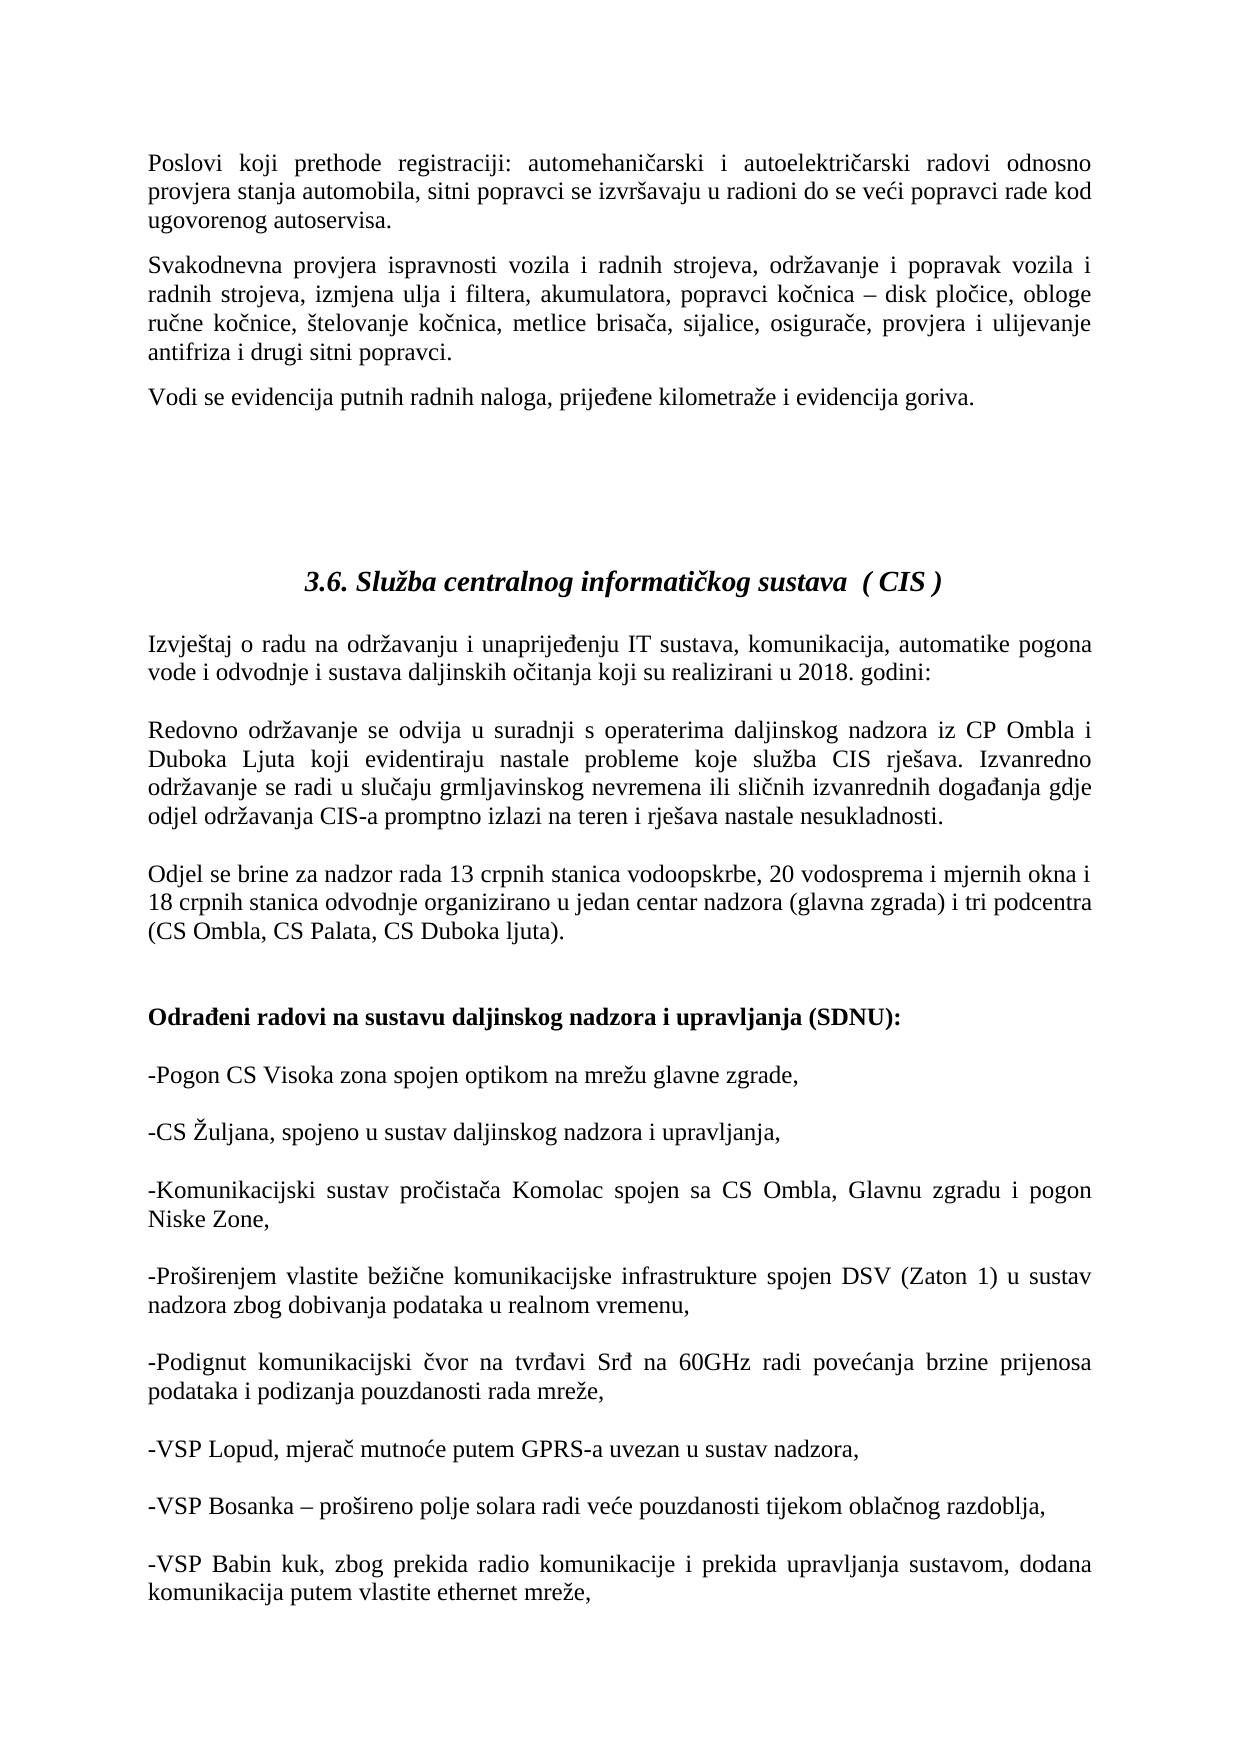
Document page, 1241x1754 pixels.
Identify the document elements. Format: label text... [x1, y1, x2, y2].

text -CS Žuljana, spojeno u sustav daljinskog nadzora i upravljanja, [148, 1117, 1093, 1146]
text Izvještaj o radu na održavanju i unaprijeđenju IT sustava, komunikacija, automatike pogona vode i odvodnje i sustava daljinskih očitanja koji su realizirani u 2018. godini: [148, 629, 1093, 686]
text -Pogon CS Visoka zona spojen optikom na mrežu glavne zgrade, [148, 1060, 1093, 1089]
text -VSP Lopud, mjerač mutnoće putem GPRS-a uvezan u sustav nadzora, [148, 1434, 1093, 1462]
text Redovno održavanje se odvija u suradnji s operaterima daljinskog nadzora iz CP Ombla i Duboka Ljuta koji evidentiraju nastale probleme koje služba CIS rješava. Izvanredno održavanje se radi u slučaju grmljavinskog nevremena ili sličnih izvanrednih događanja gdje odjel održavanja CIS-a promptno izlazi na teren i rješava nastale nesukladnosti. [148, 715, 1093, 830]
subtitle 3.6. Služba centralnog informatičkog sustava ( CIS ) [148, 564, 1093, 597]
text Svakodnevna provjera ispravnosti vozila i radnih strojeva, održavanje i popravak vozila i radnih strojeva, izmjena ulja i filtera, akumulatora, popravci kočnica – disk pločice, obloge ručne kočnice, štelovanje kočnica, metlice brisača, sijalice, osigurače, provjera i ulijevanje antifriza i drugi sitni popravci. [148, 251, 1093, 366]
text -Komunikacijski sustav pročistača Komolac spojen sa CS Ombla, Glavnu zgradu i pogon Niske Zone, [148, 1175, 1093, 1232]
text Odjel se brine za nadzor rada 13 crpnih stanica vodoopskrbe, 20 vodosprema i mjernih okna i 18 crpnih stanica odvodnje organizirano u jedan centar nadzora (glavna zgrada) i tri podcentra (CS Ombla, CS Palata, CS Duboka ljuta). [148, 859, 1093, 945]
text Vodi se evidencija putnih radnih naloga, prijeđene kilometraže i evidencija goriva. [148, 382, 1093, 411]
text -Proširenjem vlastite bežične komunikacijske infrastrukture spojen DSV (Zaton 1) u sustav nadzora zbog dobivanja podataka u realnom vremenu, [148, 1261, 1093, 1319]
text -Podignut komunikacijski čvor na tvrđavi Srđ na 60GHz radi povećanja brzine prijenosa podataka i podizanja pouzdanosti rada mreže, [148, 1347, 1093, 1405]
text Poslovi koji prethode registraciji: automehaničarski i autoelektričarski radovi odnosno provjera stanja automobila, sitni popravci se izvršavaju u radioni do se veći popravci rade kod ugovorenog autoservisa. [148, 148, 1093, 234]
text Odrađeni radovi na sustavu daljinskog nadzora i upravljanja (SDNU): [148, 1002, 1093, 1031]
text -VSP Bosanka – prošireno polje solara radi veće pouzdanosti tijekom oblačnog razdoblja, [148, 1491, 1093, 1520]
text -VSP Babin kuk, zbog prekida radio komunikacije i prekida upravljanja sustavom, dodana komunikacija putem vlastite ethernet mreže, [148, 1549, 1093, 1606]
